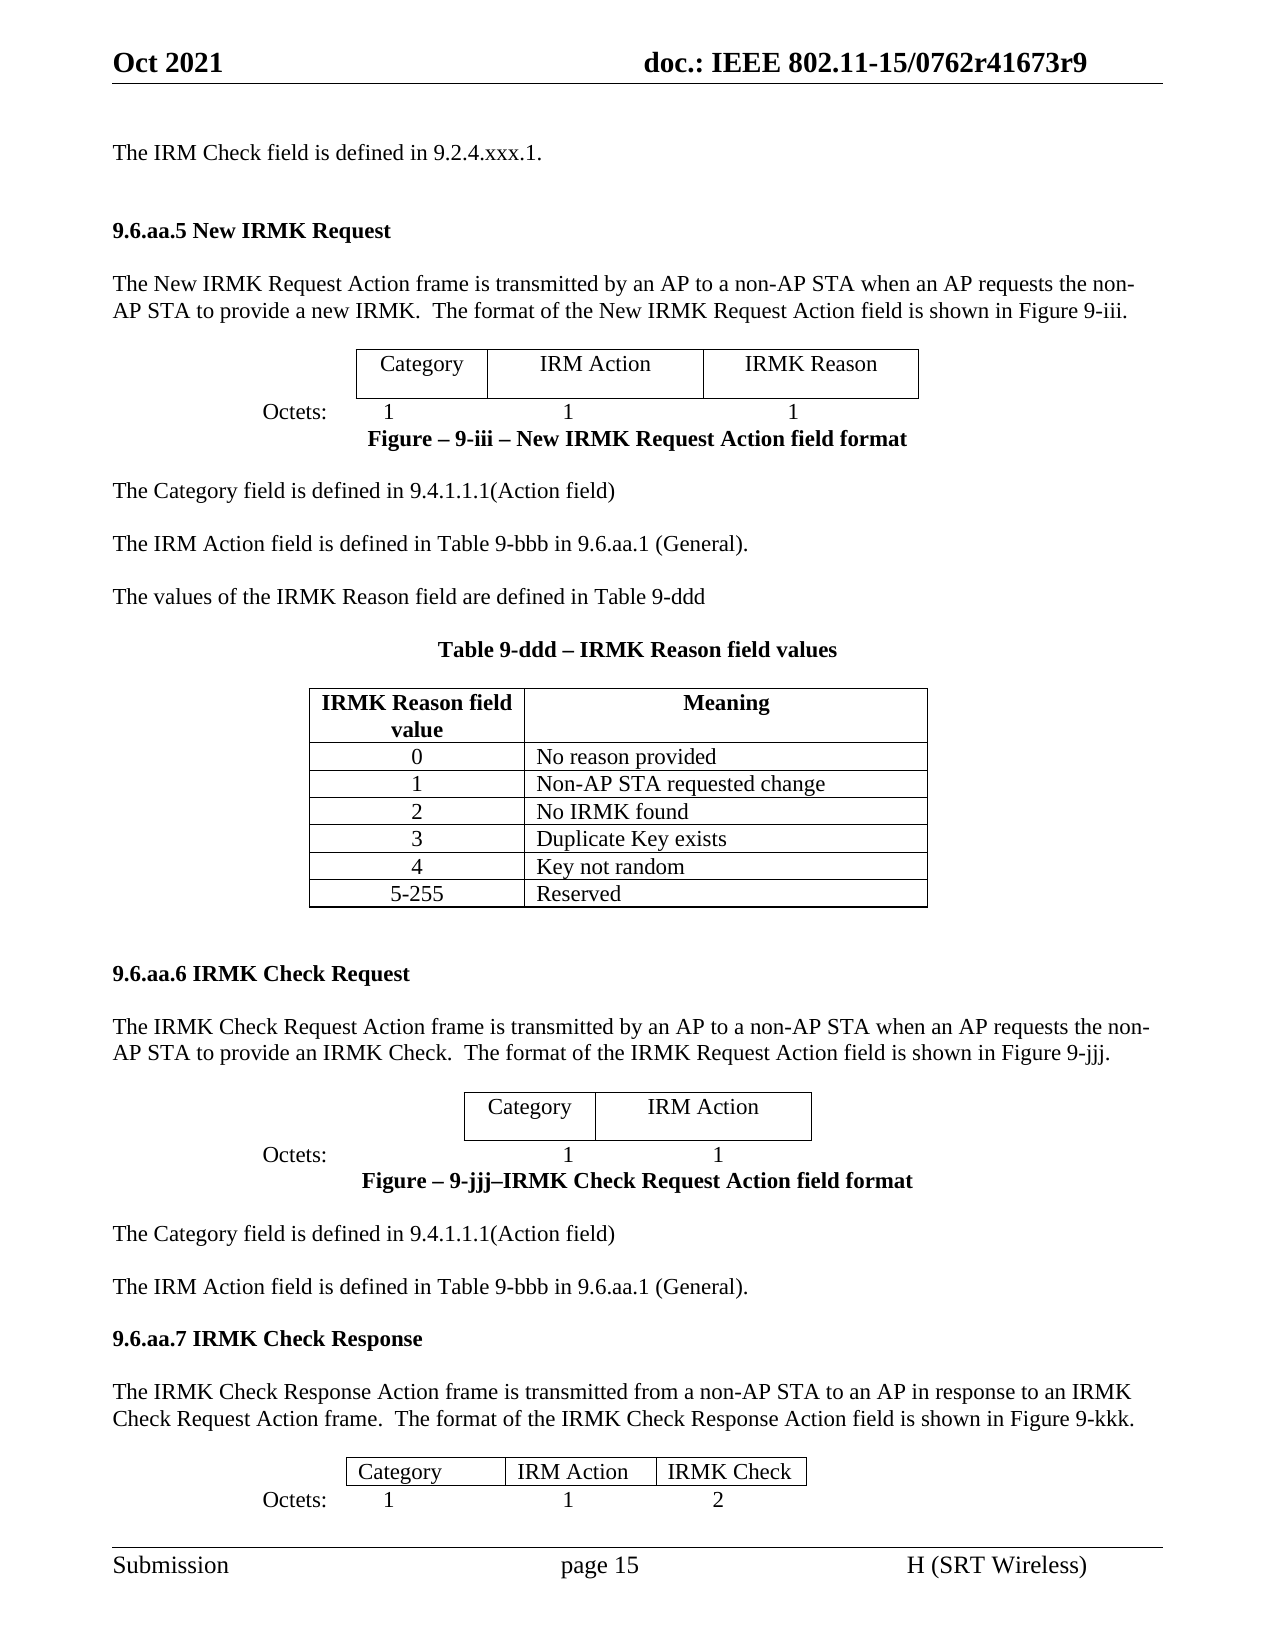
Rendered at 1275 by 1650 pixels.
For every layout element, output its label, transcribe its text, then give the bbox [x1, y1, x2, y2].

table_header IRMK Reason [704, 350, 918, 397]
table_cell 3 [310, 825, 524, 852]
text The IRM Action field is defined in Table 9-bbb in 9.6.aa.1 (General). [112, 1273, 1163, 1299]
table_cell 2 [310, 798, 524, 824]
text The New IRMK Request Action frame is transmitted by an AP to a non-AP STA when an AP requests the non-AP STA to provide a new IRMK. The format of the New IRMK Request Action field is shown in Figure 9-iii. [112, 270, 1163, 323]
table_cell 4 [310, 853, 524, 879]
text The IRM Check field is defined in 9.2.4.xxx.1. [112, 138, 1163, 165]
text The Category field is defined in 9.4.1.1.1(Action field) [112, 1220, 1163, 1246]
text The values of the IRMK Reason field are defined in Table 9-ddd [112, 583, 1163, 609]
text Table 9-ddd – IRMK Reason field values [112, 636, 1163, 662]
text Figure – 9-jjj–IRMK Check Request Action field format [112, 1167, 1163, 1194]
table_cell Duplicate Key exists [525, 825, 927, 852]
table_cell 1 [310, 771, 524, 797]
table_cell Key not random [525, 853, 927, 879]
table_header IRM Action [488, 350, 703, 397]
text 9.6.aa.6 IRMK Check Request [112, 960, 1163, 987]
text Figure – 9-iii – New IRMK Request Action field format [112, 425, 1163, 451]
text Octets: 1 1 2 [112, 1486, 1163, 1512]
text The IRM Action field is defined in Table 9-bbb in 9.6.aa.1 (General). [112, 530, 1163, 557]
text The Category field is defined in 9.4.1.1.1(Action field) [112, 477, 1163, 504]
table_header IRM Action [506, 1458, 656, 1485]
table_cell 0 [310, 743, 524, 769]
text The IRMK Check Request Action frame is transmitted by an AP to a non-AP STA when an AP requests the non-AP STA to provide an IRMK Check. The format of the IRMK Request Action field is shown in Figure 9-jjj. [112, 1013, 1163, 1066]
table_cell 5-255 [310, 880, 524, 906]
table_header IRMK Reason field value [310, 689, 524, 742]
text Octets: 1 1 [112, 1141, 1163, 1167]
table_header IRMK Check [657, 1458, 806, 1485]
text The IRMK Check Response Action frame is transmitted from a non-AP STA to an AP in response to an IRMK Check Request Action frame. The format of the IRMK Check Response Action field is shown in Figure 9-kkk. [112, 1378, 1163, 1431]
table_header Category [357, 350, 487, 397]
table_header Meaning [525, 689, 927, 742]
text 9.6.aa.7 IRMK Check Response [112, 1326, 1163, 1352]
table_header Category [465, 1093, 595, 1140]
table_cell Non-AP STA requested change [525, 771, 927, 797]
table_cell No reason provided [525, 743, 927, 769]
text 9.6.aa.5 New IRMK Request [112, 218, 1163, 244]
table_header Category [347, 1458, 505, 1485]
text Octets: 1 1 1 [112, 398, 1163, 425]
table_header IRM Action [596, 1093, 811, 1140]
table_cell No IRMK found [525, 798, 927, 824]
table_cell Reserved [525, 880, 927, 906]
